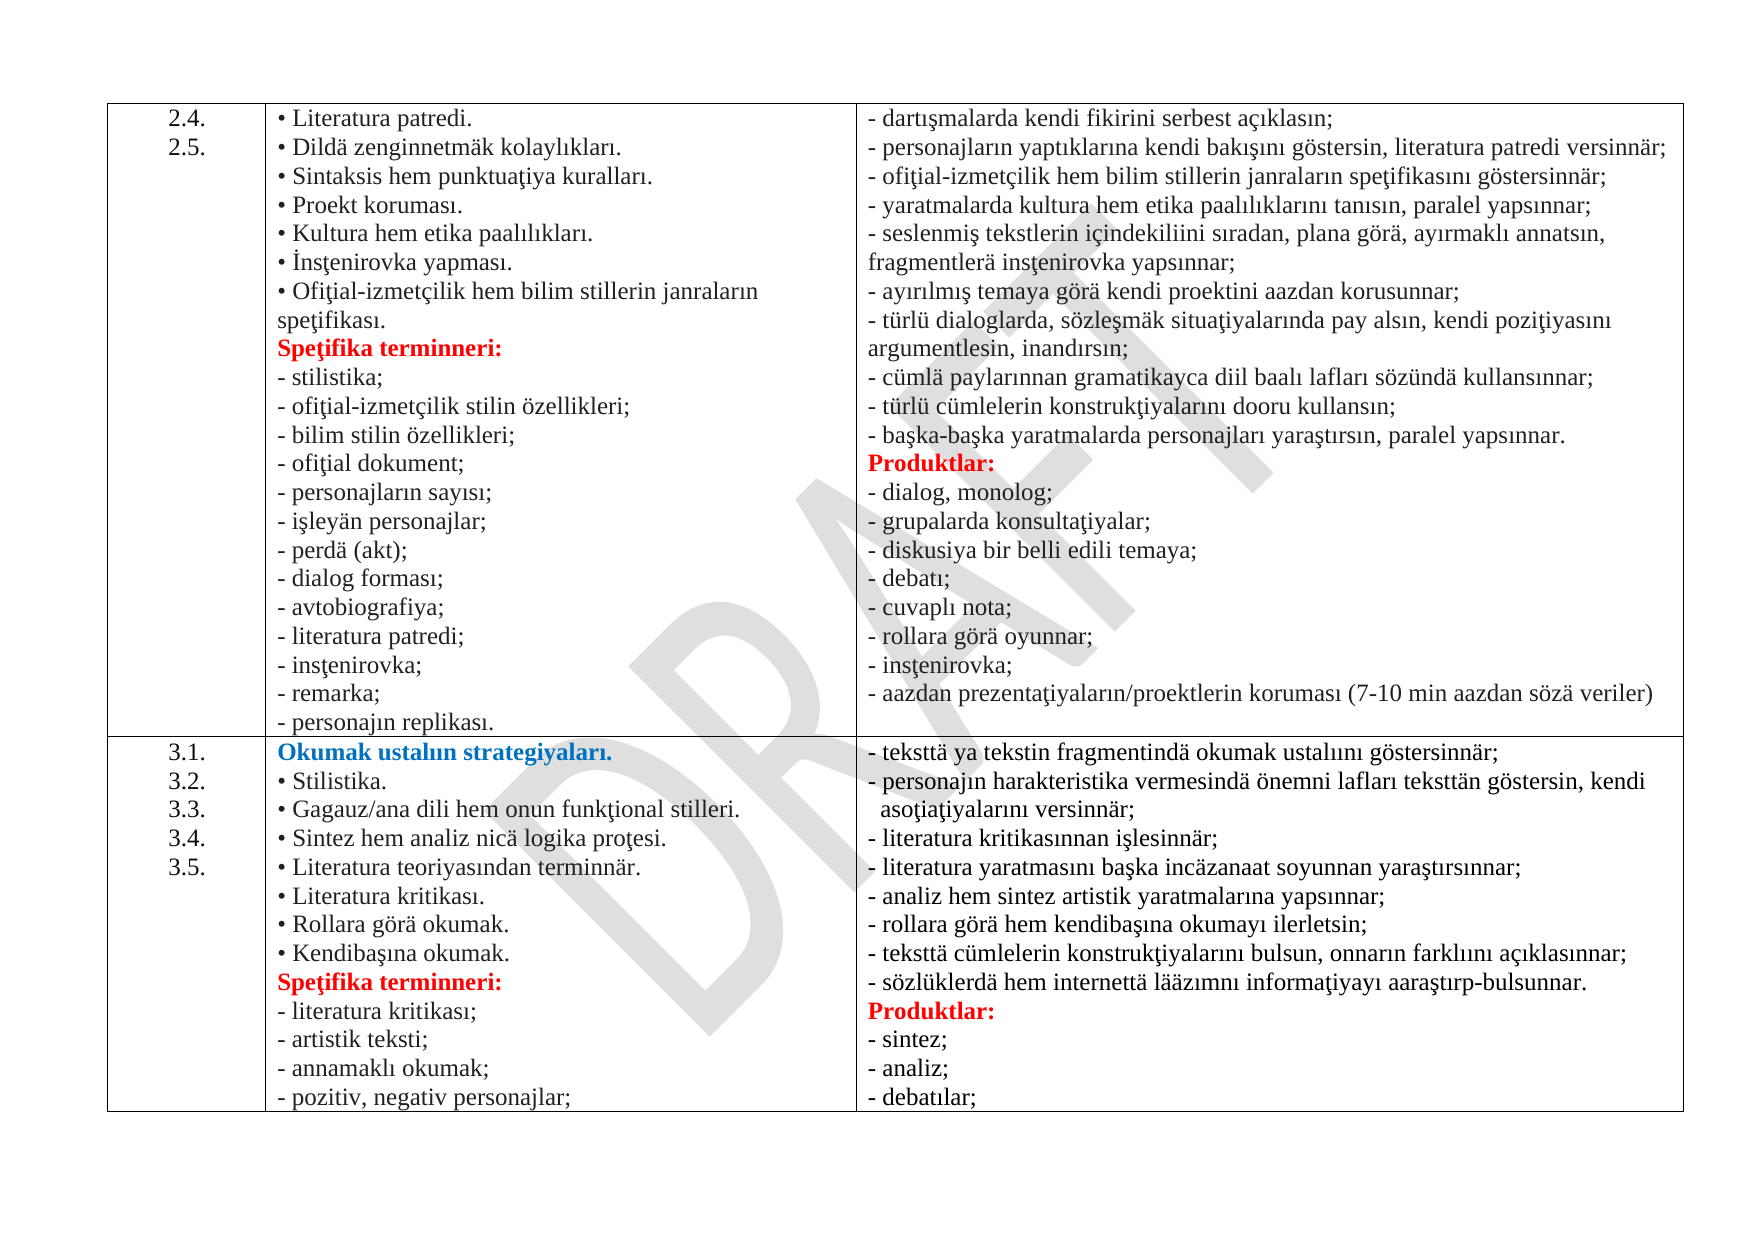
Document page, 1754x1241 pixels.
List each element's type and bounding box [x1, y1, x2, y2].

table_cell [108, 737, 265, 1111]
table_cell [266, 104, 856, 736]
table_cell [108, 104, 265, 736]
table_cell [857, 737, 1683, 1111]
table_cell [266, 737, 856, 1111]
table_cell [857, 104, 1683, 736]
